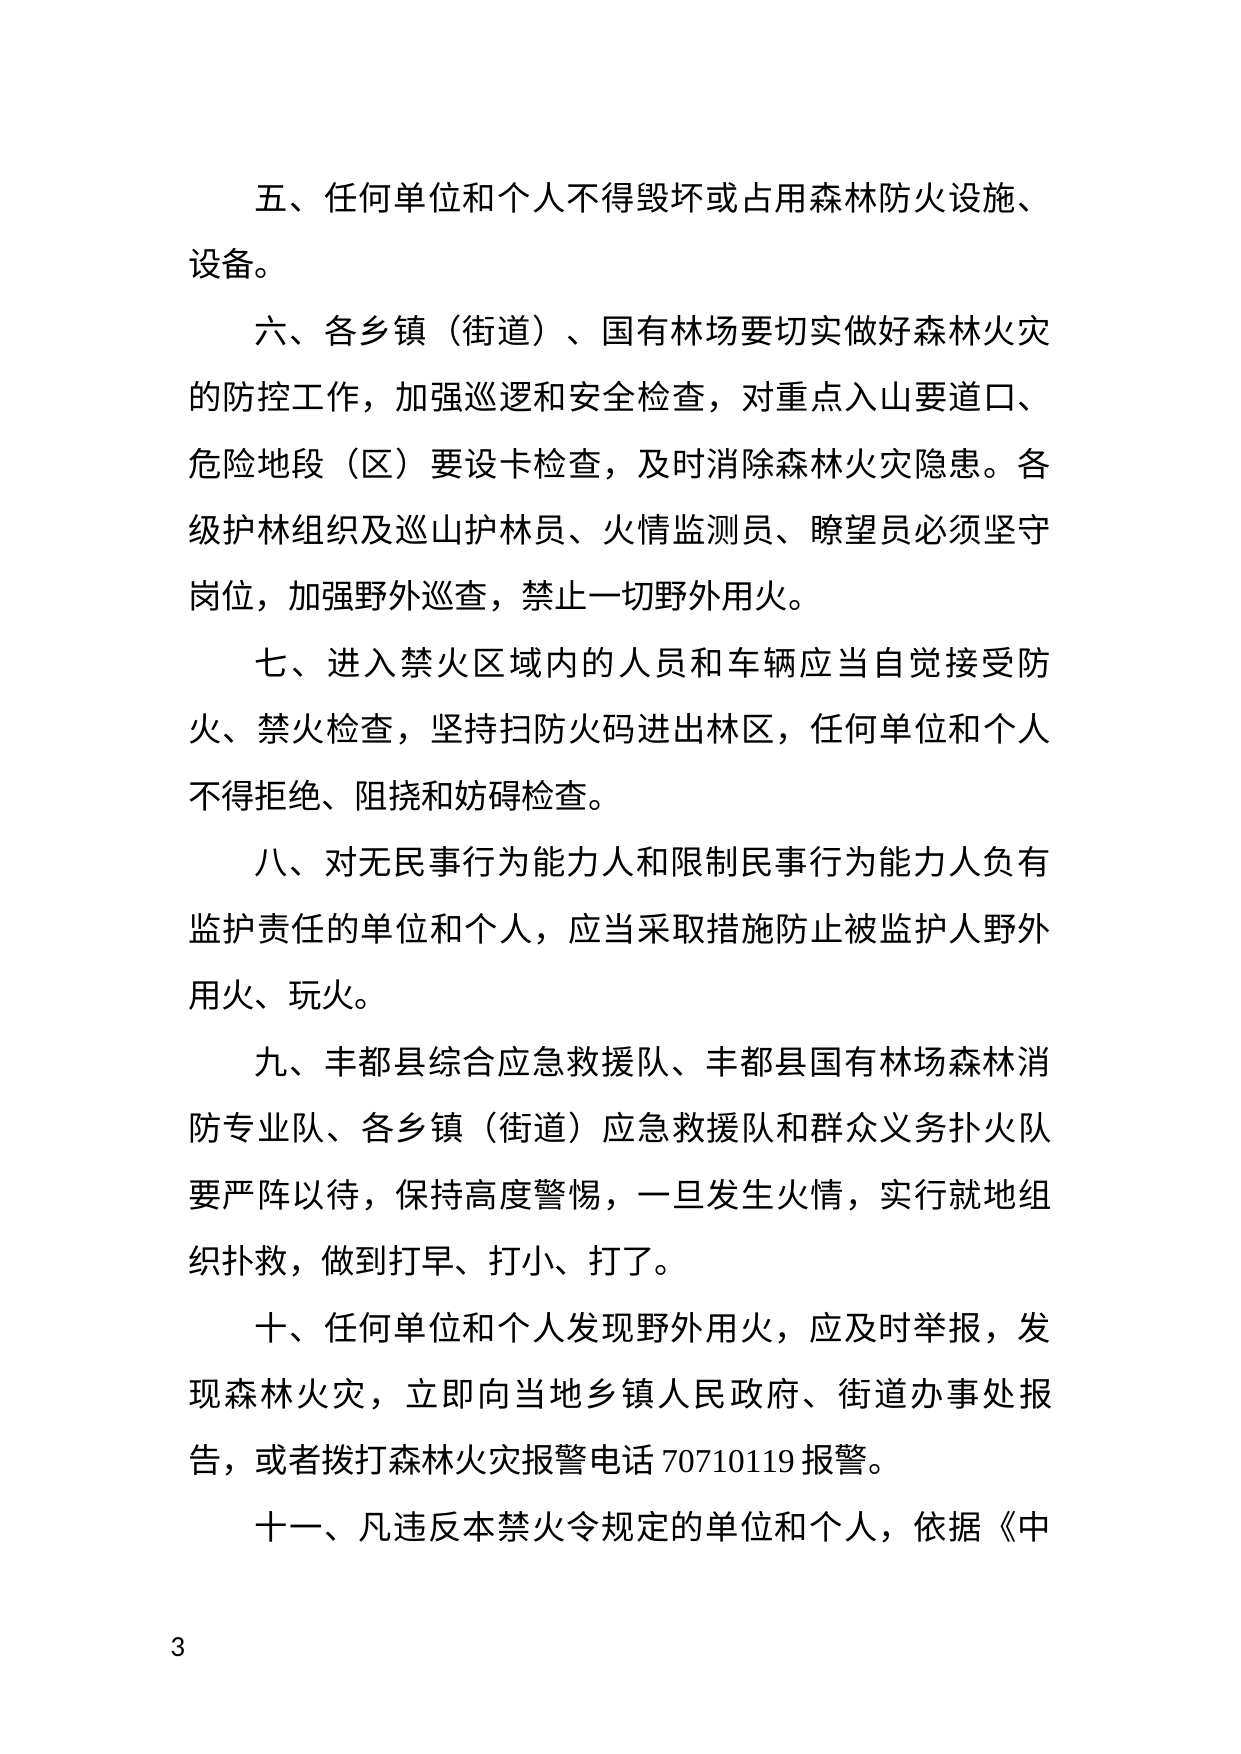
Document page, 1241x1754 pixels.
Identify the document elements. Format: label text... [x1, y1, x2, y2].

text 七、进入禁火区域内的人员和车辆应当自觉接受防火、禁火检查，坚持扫防火码进出林区，任何单位和个人不得拒绝、阻挠和妨碍检查。 [188, 628, 1052, 827]
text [188, 1492, 1053, 1558]
text 六、各乡镇（街道）、国有林场要切实做好森林火灾的防控工作，加强巡逻和安全检查，对重点入山要道口、危险地段（区）要设卡检查，及时消除森林火灾隐患。各级护林组织及巡山护林员、火情监测员、瞭望员必须坚守岗位，加强野外巡查，禁止一切野外用火。 [188, 295, 1052, 628]
text 五、任何单位和个人不得毁坏或占用森林防火设施、设备。 [188, 162, 1052, 295]
text 十、任何单位和个人发现野外用火，应及时举报，发现森林火灾，立即向当地乡镇人民政府、街道办事处报告，或者拨打森林火灾报警电话70710119报警。 [188, 1292, 1052, 1492]
text 八、对无民事行为能力人和限制民事行为能力人负有监护责任的单位和个人，应当采取措施防止被监护人野外用火、玩火。 [188, 827, 1052, 1026]
text 九、丰都县综合应急救援队、丰都县国有林场森林消防专业队、各乡镇（街道）应急救援队和群众义务扑火队要严阵以待，保持高度警惕，一旦发生火情，实行就地组织扑救，做到打早、打小、打了。 [188, 1026, 1052, 1292]
